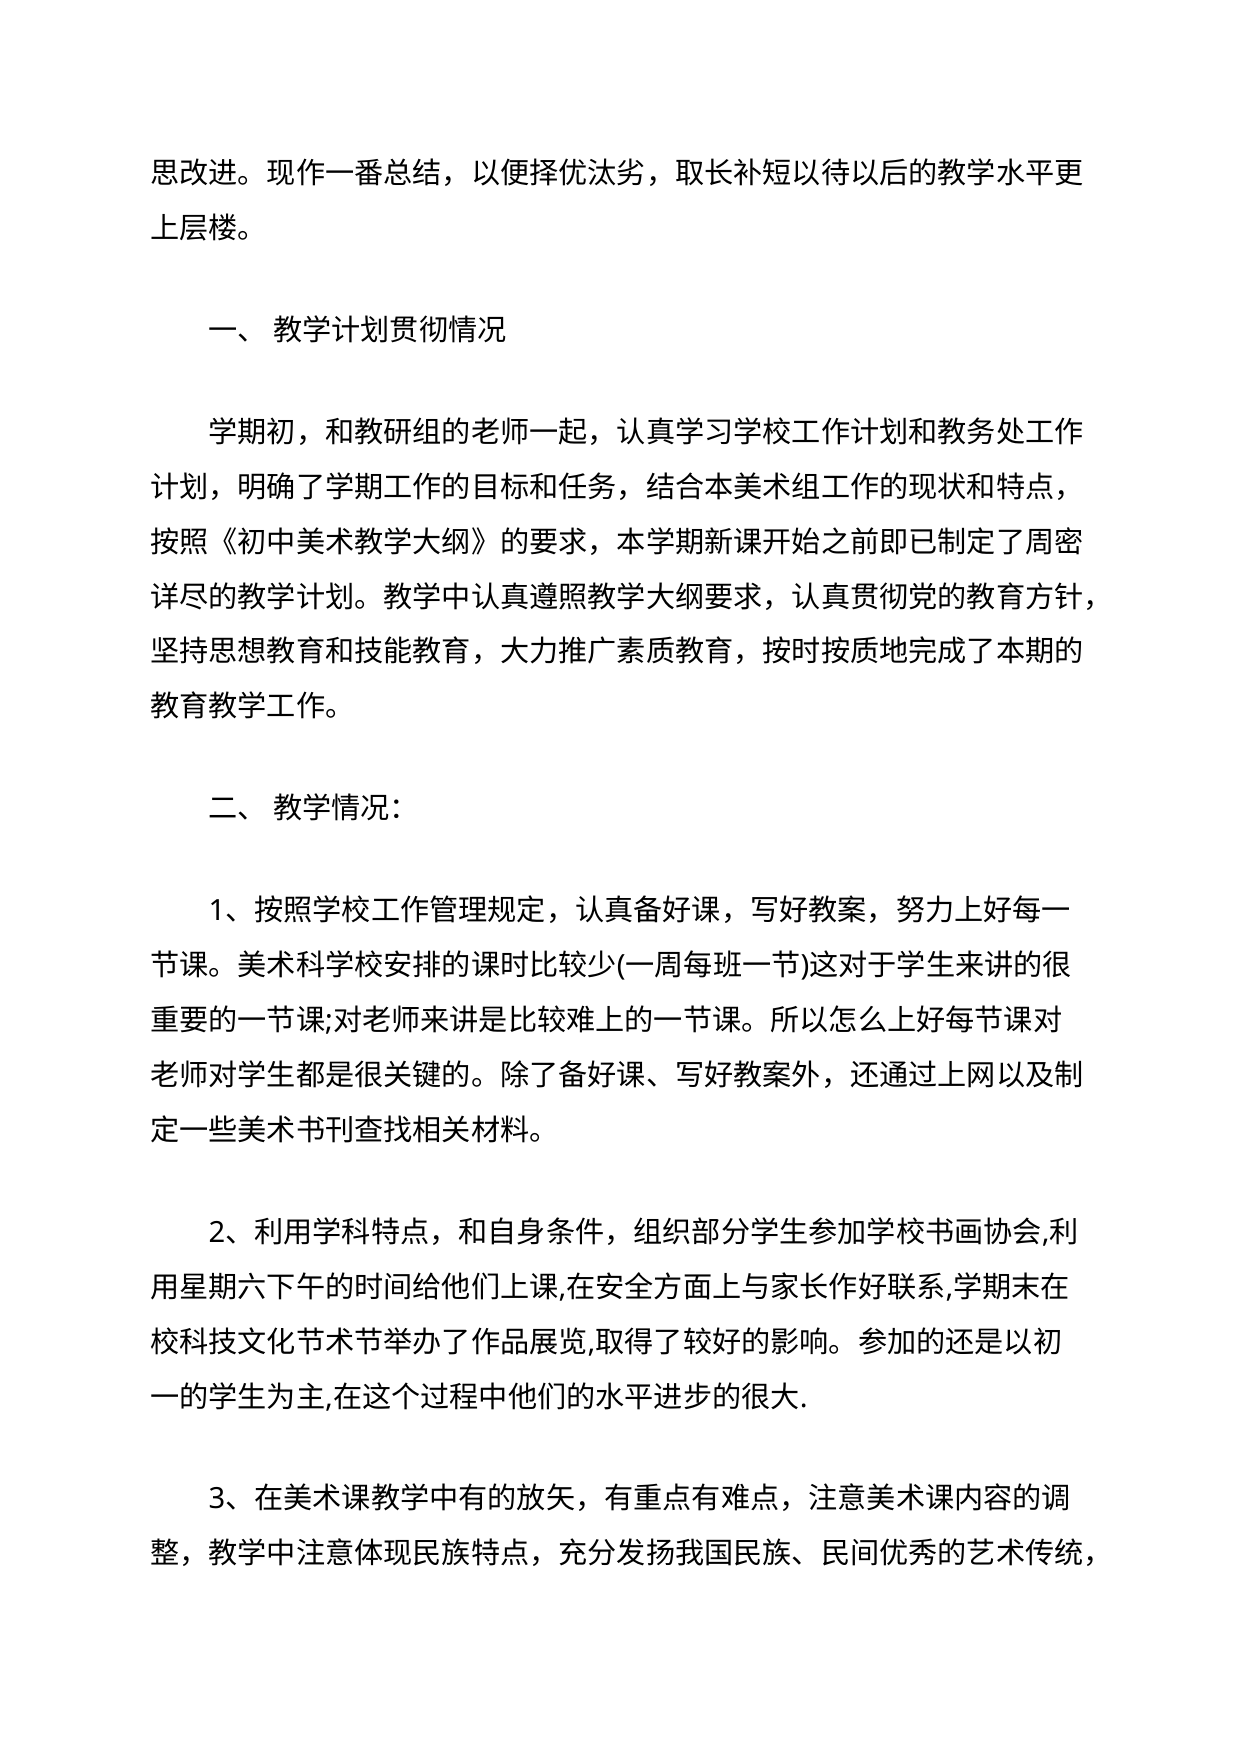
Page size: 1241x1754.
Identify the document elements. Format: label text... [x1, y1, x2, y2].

text 二、 教学情况： [150, 785, 1090, 827]
text 2、利用学科特点，和自身条件，组织部分学生参加学校书画协会,利用星期六下午的时间给他们上课,在安全方面上与家长作好联系,学期末在校科技文化节术节举办了作品展览,取得了较好的影响。参加的还是以初一的学生为主,在这个过程中他们的水平进步的很大. [150, 1208, 1090, 1416]
text 一、 教学计划贯彻情况 [150, 307, 1090, 349]
text 学期初，和教研组的老师一起，认真学习学校工作计划和教务处工作计划，明确了学期工作的目标和任务，结合本美术组工作的现状和特点，按照《初中美术教学大纲》的要求，本学期新课开始之前即已制定了周密详尽的教学计划。教学中认真遵照教学大纲要求，认真贯彻党的教育方针，坚持思想教育和技能教育，大力推广素质教育，按时按质地完成了本期的教育教学工作。 [150, 408, 1090, 725]
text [150, 1475, 1090, 1572]
text 1、按照学校工作管理规定，认真备好课，写好教案，努力上好每一节课。美术科学校安排的课时比较少(一周每班一节)这对于学生来讲的很重要的一节课;对老师来讲是比较难上的一节课。所以怎么上好每节课对老师对学生都是很关键的。除了备好课、写好教案外，还通过上网以及制定一些美术书刊查找相关材料。 [150, 886, 1090, 1149]
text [150, 150, 1090, 247]
